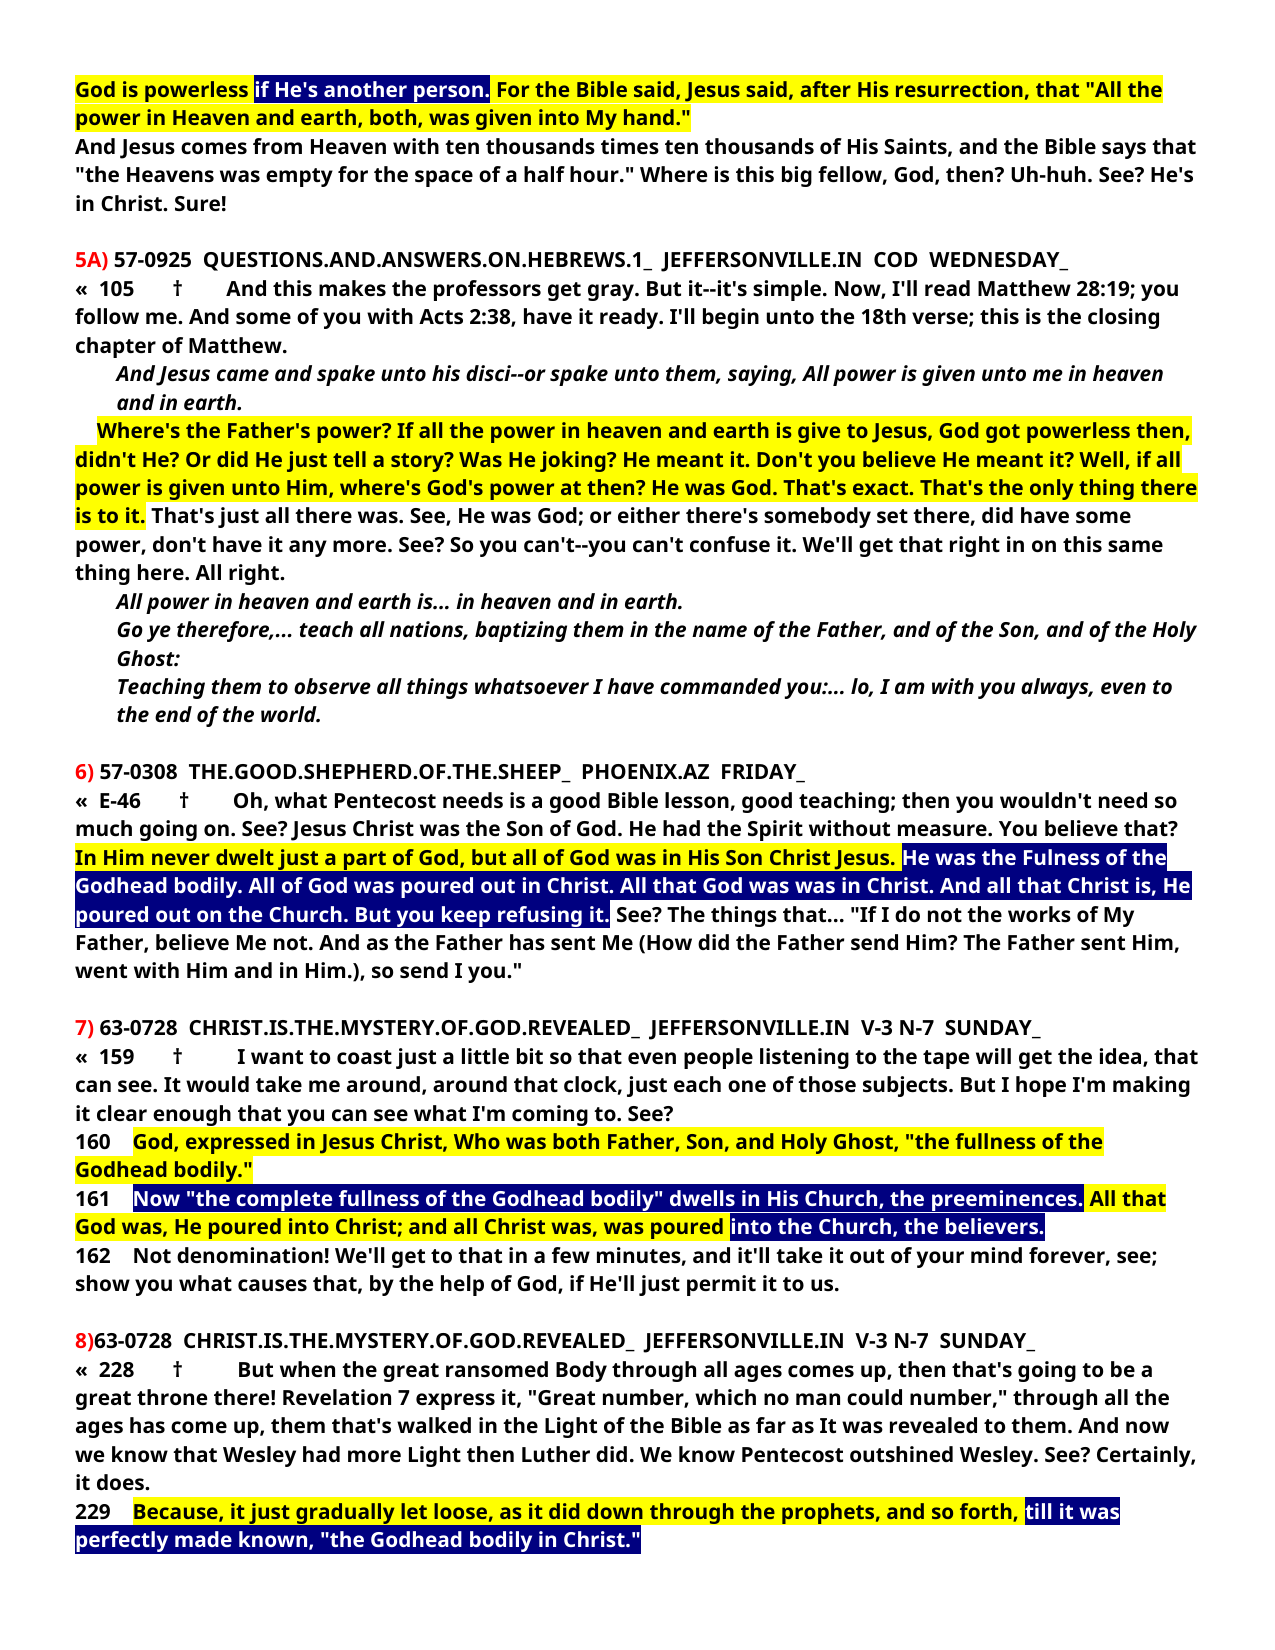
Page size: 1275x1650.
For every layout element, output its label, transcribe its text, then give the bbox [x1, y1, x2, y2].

text 162 Not denomination! We'll get to that in a few minutes, and it'll take it out of your mind forever, see; show you what causes that, by the help of God, if He'll just permit it to us. [75, 1241, 1200, 1298]
text Go ye therefore,... teach all nations, baptizing them in the name of the Father, and of the Son, and of the Holy Ghost: [116, 615, 1200, 672]
text 161 Now "the complete fullness of the Godhead bodily" dwells in His Church, the preeminences. All that God was, He poured into Christ; and all Christ was, was poured into the Church, the believers. [75, 1184, 1200, 1241]
text All power in heaven and earth is... in heaven and in earth. [116, 587, 1200, 615]
text « 159 † I want to coast just a little bit so that even people listening to the tape will get the idea, that can see. It would take me around, around that clock, just each one of those subjects. But I hope I'm making it clear enough that you can see what I'm coming to. See? [75, 1042, 1200, 1127]
text 6) 57-0308 THE.GOOD.SHEPHERD.OF.THE.SHEEP_ PHOENIX.AZ FRIDAY_ [75, 757, 1200, 786]
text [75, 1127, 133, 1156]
text « 228 † But when the great ransomed Body through all ages comes up, then that's going to be a great throne there! Revelation 7 express it, "Great number, which no man could number," through all the ages has come up, them that's walked in the Light of the Bible as far as It was revealed to them. And now we know that Wesley had more Light then Luther did. We know Pentecost outshined Wesley. See? Certainly, it does. [75, 1355, 1200, 1497]
text Teaching them to observe all things whatsoever I have commanded you:... lo, I am with you always, even to the end of the world. [116, 672, 1200, 729]
text 8)63-0728 CHRIST.IS.THE.MYSTERY.OF.GOD.REVEALED_ JEFFERSONVILLE.IN V-3 N-7 SUNDAY_ [75, 1326, 1200, 1355]
text 160 God, expressed in Jesus Christ, Who was both Father, Son, and Holy Ghost, "the fullness of the Godhead bodily." [253, 1127, 1200, 1184]
text And Jesus comes from Heaven with ten thousands times ten thousands of His Saints, and the Bible says that "the Heavens was empty for the space of a half hour." Where is this big fellow, God, then? Uh-huh. See? He's in Christ. Sure! [75, 132, 1200, 217]
text 7) 63-0728 CHRIST.IS.THE.MYSTERY.OF.GOD.REVEALED_ JEFFERSONVILLE.IN V-3 N-7 SUNDAY_ [75, 1013, 1200, 1042]
text « E-46 † Oh, what Pentecost needs is a good Bible lesson, good teaching; then you wouldn't need so much going on. See? Jesus Christ was the Son of God. He had the Spirit without measure. You believe that? In Him never dwelt just a part of God, but all of God was in His Son Christ Jesus. He was the Fulness of the Godhead bodily. All of God was poured out in Christ. All that God was was in Christ. And all that Christ is, He poured out on the Church. But you keep refusing it. See? The things that... "If I do not the works of My Father, believe Me not. And as the Father has sent Me (How did the Father send Him? The Father sent Him, went with Him and in Him.), so send I you." [75, 786, 1200, 985]
text 5A) 57-0925 QUESTIONS.AND.ANSWERS.ON.HEBREWS.1_ JEFFERSONVILLE.IN COD WEDNESDAY_ [75, 246, 1200, 274]
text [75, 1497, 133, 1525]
text « 105 † And this makes the professors get gray. But it--it's simple. Now, I'll read Matthew 28:19; you follow me. And some of you with Acts 2:38, have it ready. I'll begin unto the 18th verse; this is the closing chapter of Matthew. [75, 274, 1200, 359]
text And Jesus came and spake unto his disci--or spake unto them, saying, All power is given unto me in heaven and in earth. [116, 359, 1200, 416]
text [75, 75, 1200, 132]
text 229 Because, it just gradually let loose, as it did down through the prophets, and so forth, till it was perfectly made known, "the Godhead bodily in Christ." [641, 1497, 1200, 1554]
text Where's the Father's power? If all the power in heaven and earth is give to Jesus, God got powerless then, didn't He? Or did He just tell a story? Was He joking? He meant it. Don't you believe He meant it? Well, if all power is given unto Him, where's God's power at then? He was God. That's exact. That's the only thing there is to it. That's just all there was. See, He was God; or either there's somebody set there, did have some power, don't have it any more. See? So you can't--you can't confuse it. We'll get that right in on this same thing here. All right. [75, 416, 1200, 587]
